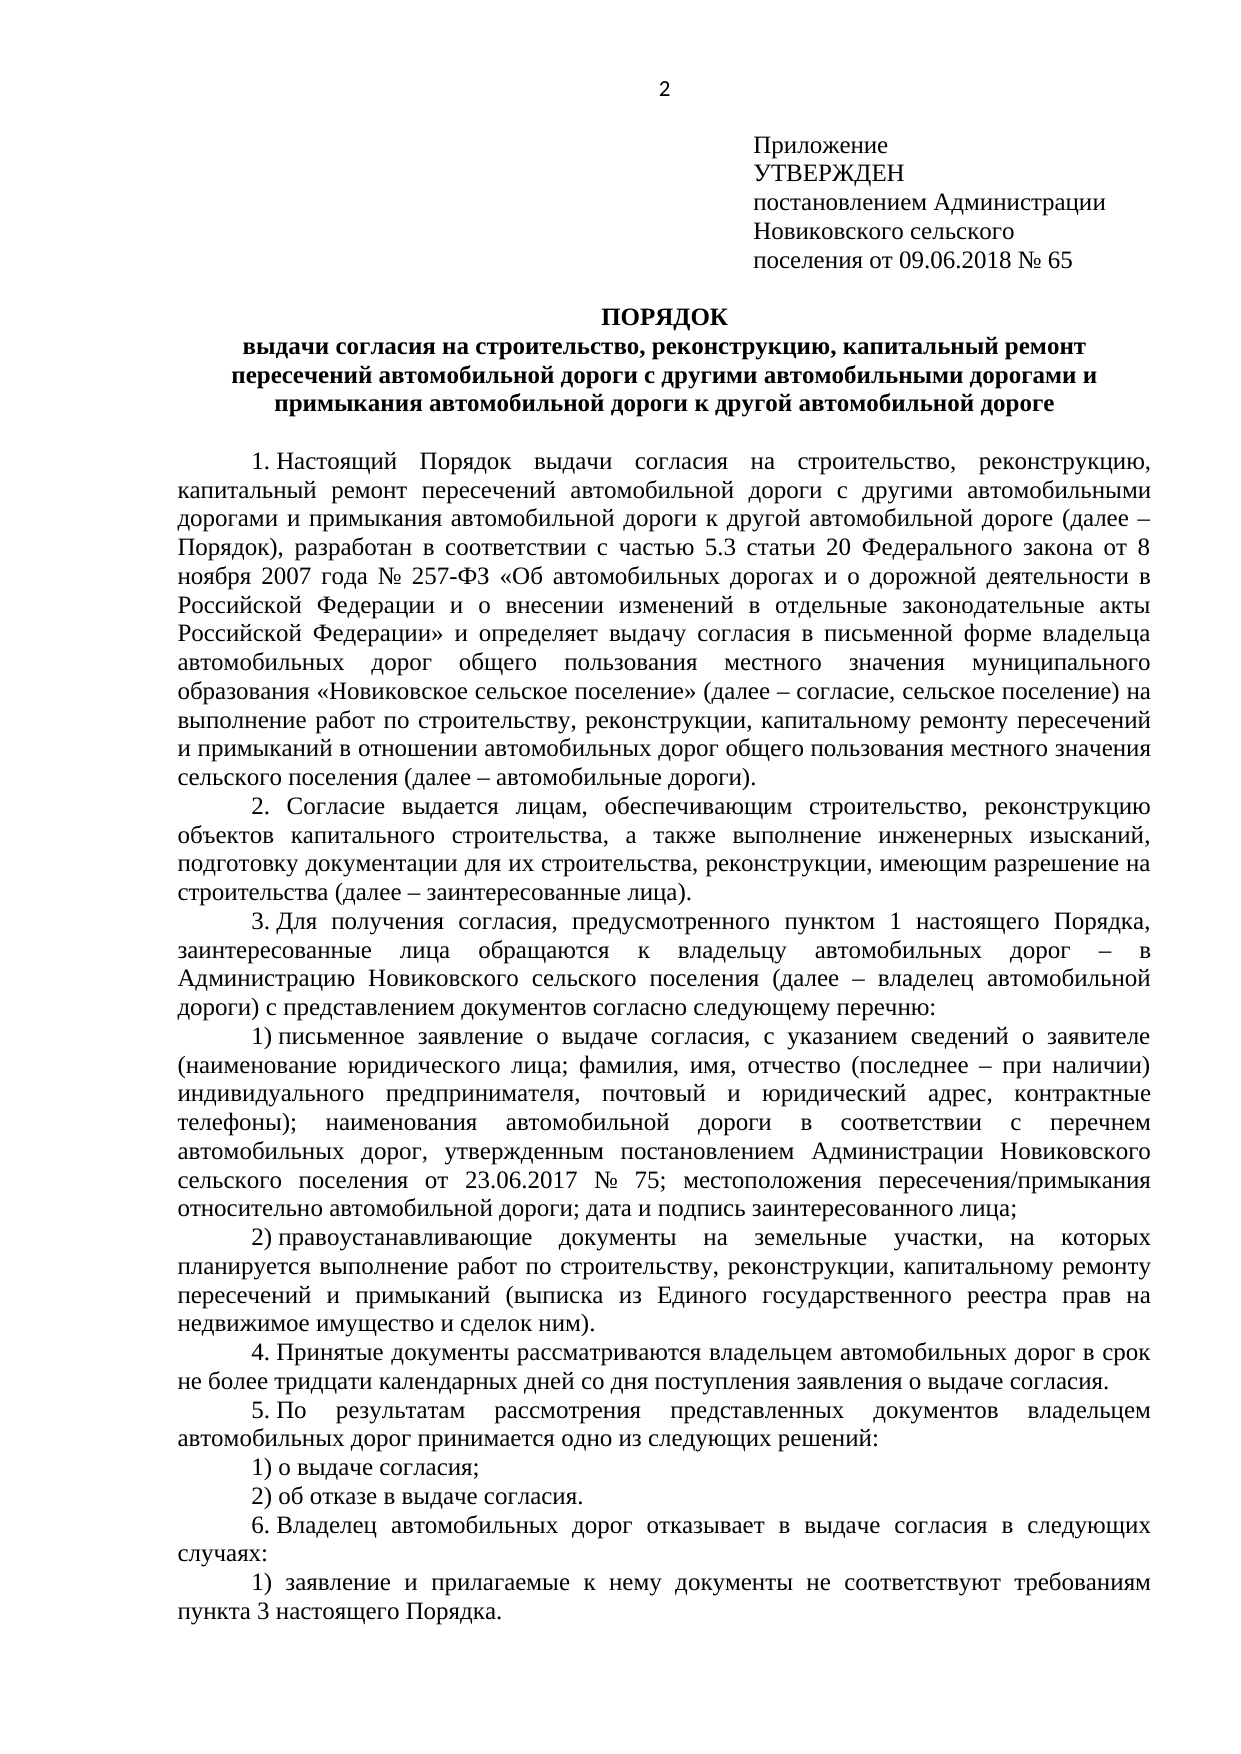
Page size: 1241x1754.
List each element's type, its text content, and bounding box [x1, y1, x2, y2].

text выдачи согласия на строительство, реконструкцию, капитальный ремонт пересечений автомобильной дороги с другими автомобильными дорогами и примыкания автомобильной дороги к другой автомобильной дороге [177, 331, 1152, 417]
text 2) об отказе в выдаче согласия. [177, 1481, 1152, 1510]
text поселения от 09.06.2018 № 65 [753, 245, 1152, 273]
text 5. По результатам рассмотрения представленных документов владельцем автомобильных дорог принимается одно из следующих решений: [177, 1395, 1152, 1452]
text УТВЕРЖДЕН [753, 158, 1152, 187]
text Приложение [753, 130, 1152, 158]
text Новиковского сельского [753, 216, 1152, 245]
text 1) о выдаче согласия; [177, 1452, 1152, 1481]
text ПОРЯДОК [177, 302, 1152, 331]
text 4. Принятые документы рассматриваются владельцем автомобильных дорог в срок не более тридцати календарных дней со дня поступления заявления о выдаче согласия. [177, 1337, 1152, 1395]
text 2. Согласие выдается лицам, обеспечивающим строительство, реконструкцию объектов капитального строительства, а также выполнение инженерных изысканий, подготовку документации для их строительства, реконструкции, имеющим разрешение на строительства (далее – заинтересованные лица). [177, 791, 1152, 906]
text постановлением Администрации [753, 187, 1152, 216]
text 3. Для получения согласия, предусмотренного пунктом 1 настоящего Порядка, заинтересованные лица обращаются к владельцу автомобильных дорог – в Администрацию Новиковского сельского поселения (далее – владелец автомобильной дороги) с представлением документов согласно следующему перечню: [177, 906, 1152, 1021]
text 2) правоустанавливающие документы на земельные участки, на которых планируется выполнение работ по строительству, реконструкции, капитальному ремонту пересечений и примыканий (выписка из Единого государственного реестра прав на недвижимое имущество и сделок ним). [177, 1222, 1152, 1337]
text 6. Владелец автомобильных дорог отказывает в выдаче согласия в следующих случаях: [177, 1510, 1152, 1567]
text 1) заявление и прилагаемые к нему документы не соответствуют требованиям пункта 3 настоящего Порядка. [177, 1567, 1152, 1625]
text 1) письменное заявление о выдаче согласия, с указанием сведений о заявителе (наименование юридического лица; фамилия, имя, отчество (последнее – при наличии) индивидуального предпринимателя, почтовый и юридический адрес, контрактные телефоны); наименования автомобильной дороги в соответствии с перечнем автомобильных дорог, утвержденным постановлением Администрации Новиковского сельского поселения от 23.06.2017 № 75; местоположения пересечения/примыкания относительно автомобильной дороги; дата и подпись заинтересованного лица; [177, 1021, 1152, 1222]
text 1. Настоящий Порядок выдачи согласия на строительство, реконструкцию, капитальный ремонт пересечений автомобильной дороги с другими автомобильными дорогами и примыкания автомобильной дороги к другой автомобильной дороге (далее – Порядок), разработан в соответствии с частью 5.3 статьи 20 Федерального закона от 8 ноября 2007 года № 257-ФЗ «Об автомобильных дорогах и о дорожной деятельности в Российской Федерации и о внесении изменений в отдельные законодательные акты Российской Федерации» и определяет выдачу согласия в письменной форме владельца автомобильных дорог общего пользования местного значения муниципального образования «Новиковское сельское поселение» (далее – согласие, сельское поселение) на выполнение работ по строительству, реконструкции, капитальному ремонту пересечений и примыканий в отношении автомобильных дорог общего пользования местного значения сельского поселения (далее – автомобильные дороги). [177, 446, 1152, 791]
